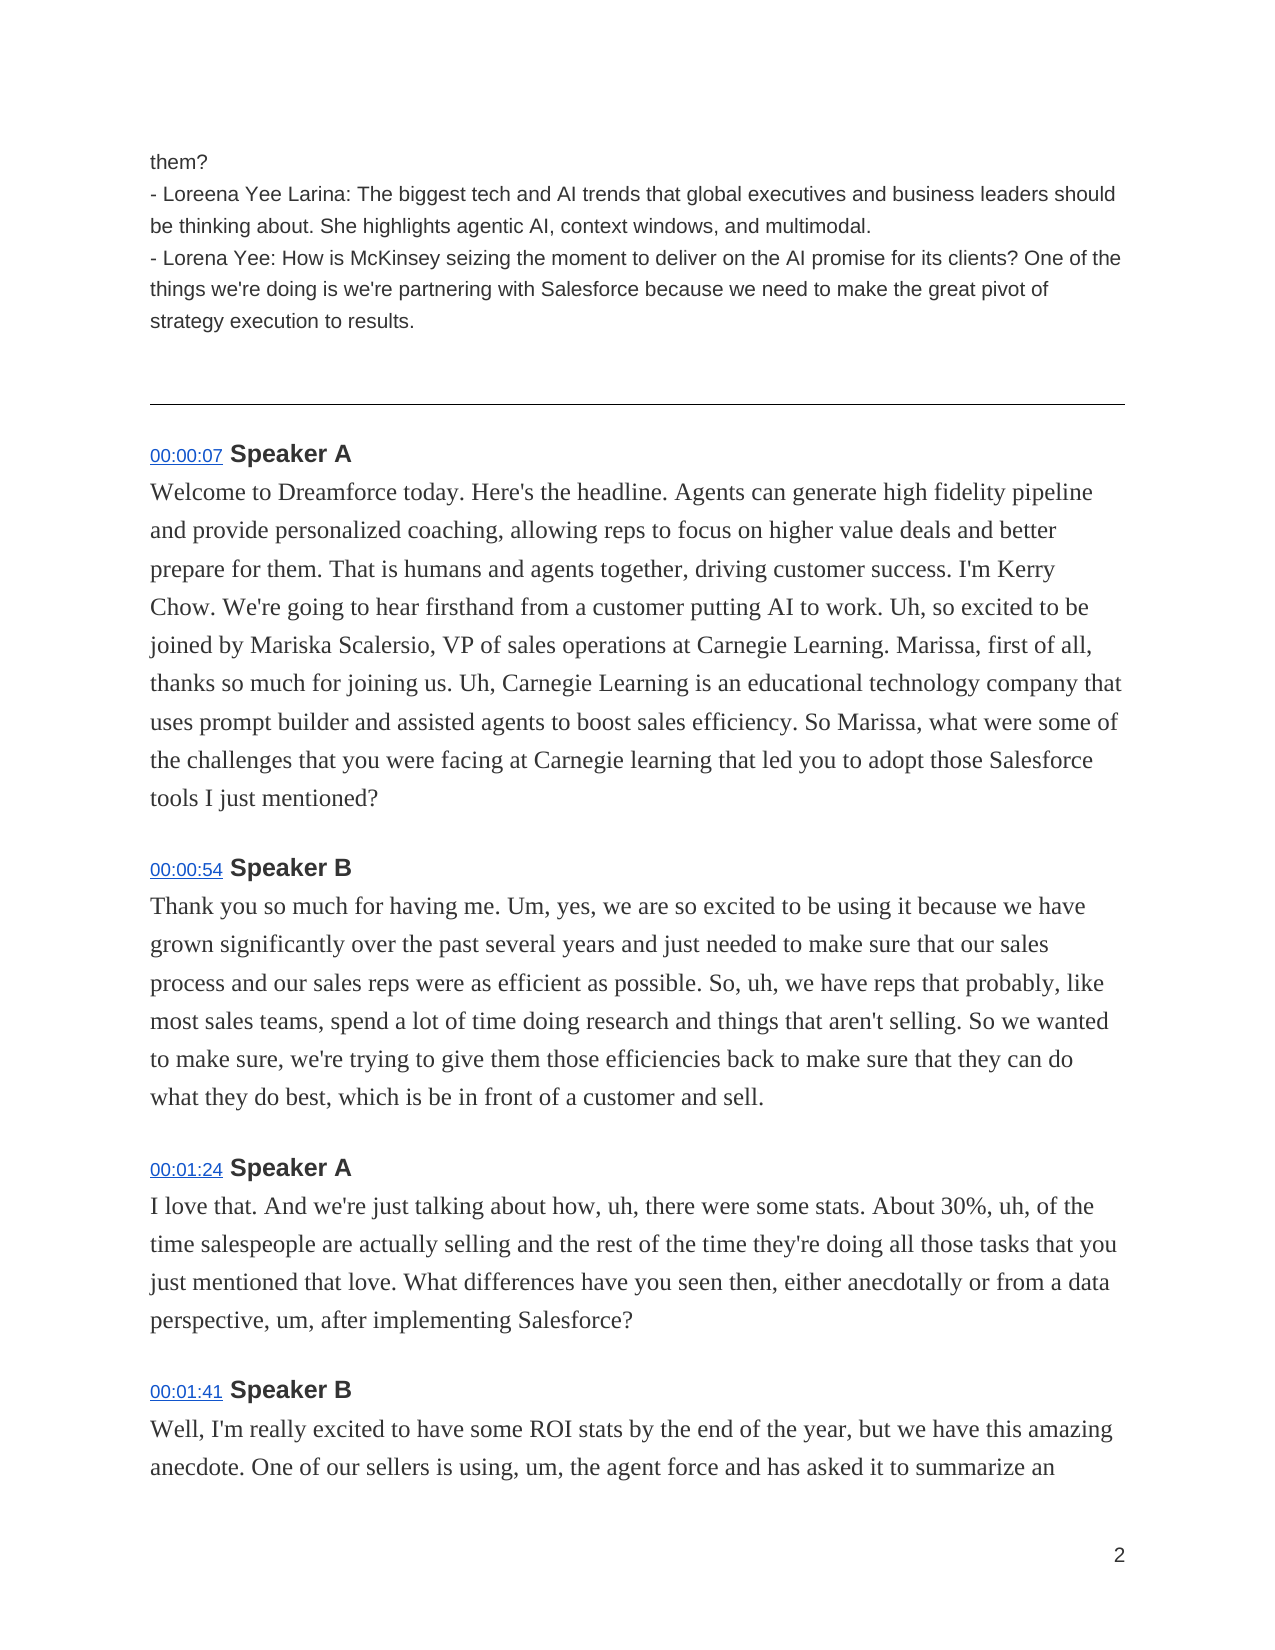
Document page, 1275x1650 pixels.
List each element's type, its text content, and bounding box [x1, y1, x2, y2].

text 00:00:54 Speaker B [150, 853, 1125, 882]
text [150, 1414, 1125, 1481]
text Welcome to Dreamforce today. Here's the headline. Agents can generate high fidelity pipeline and provide personalized coaching, allowing reps to focus on higher value deals and better prepare for them. That is humans and agents together, driving customer success. I'm Kerry Chow. We're going to hear firsthand from a customer putting AI to work. Uh, so excited to be joined by Mariska Scalersio, VP of sales operations at Carnegie Learning. Marissa, first of all, thanks so much for joining us. Uh, Carnegie Learning is an educational technology company that uses prompt builder and assisted agents to boost sales efficiency. So Marissa, what were some of the challenges that you were facing at Carnegie learning that led you to adopt those Salesforce tools I just mentioned? [150, 477, 1125, 812]
text 00:01:41 Speaker B [150, 1375, 1125, 1404]
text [150, 150, 1125, 364]
text 00:01:24 Speaker A [150, 1152, 1125, 1181]
text I love that. And we're just talking about how, uh, there were some stats. About 30%, uh, of the time salespeople are actually selling and the rest of the time they're doing all those tasks that you just mentioned that love. What differences have you seen then, either anecdotally or from a data perspective, um, after implementing Salesforce? [150, 1191, 1125, 1334]
text 00:00:07 Speaker A [150, 439, 1125, 468]
text Thank you so much for having me. Um, yes, we are so excited to be using it because we have grown significantly over the past several years and just needed to make sure that our sales process and our sales reps were as efficient as possible. So, uh, we have reps that probably, like most sales teams, spend a lot of time doing research and things that aren't selling. So we wanted to make sure, we're trying to give them those efficiencies back to make sure that they can do what they do best, which is be in front of a customer and sell. [150, 891, 1125, 1111]
